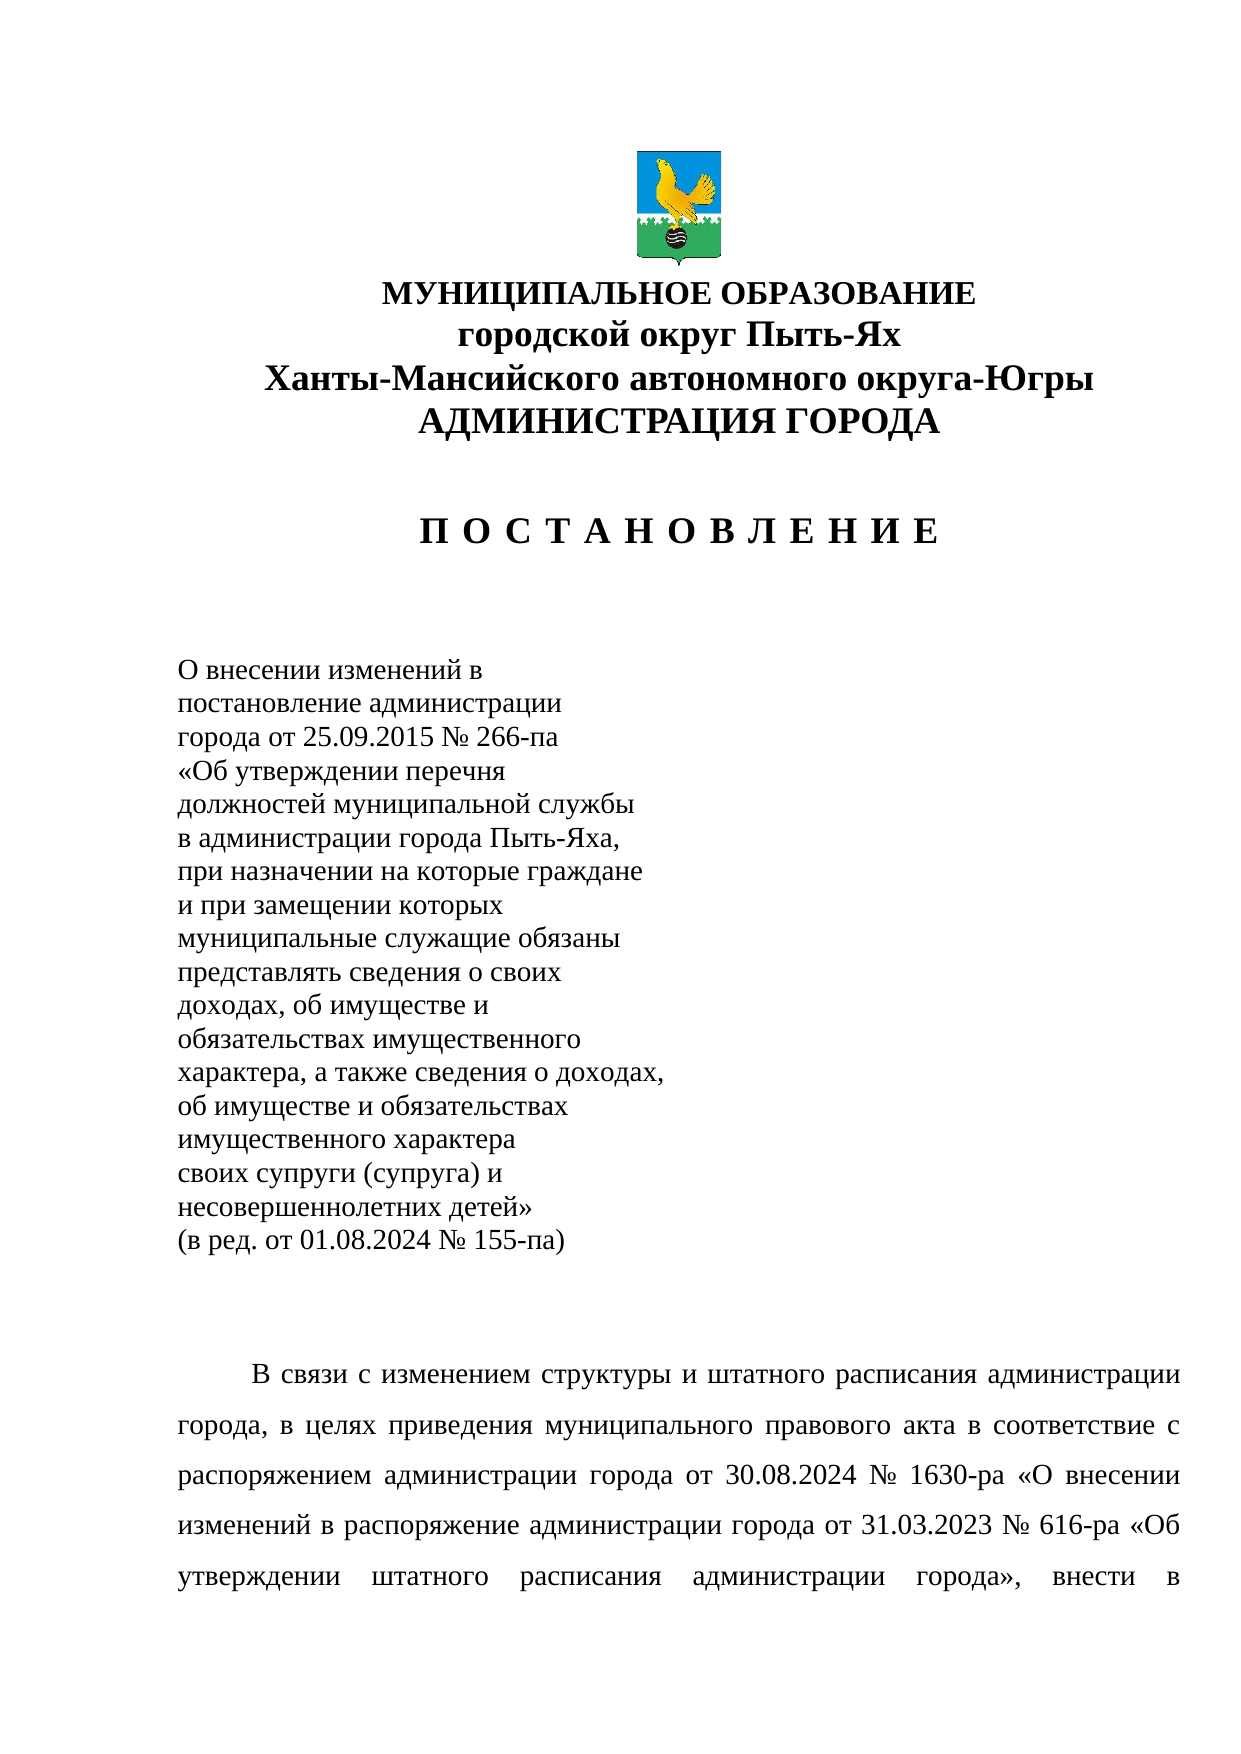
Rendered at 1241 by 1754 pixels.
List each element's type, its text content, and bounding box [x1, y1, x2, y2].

subtitle АДМИНИСТРАЦИЯ ГОРОДА [177, 398, 1181, 441]
title О внесении изменений в [177, 652, 1181, 686]
title города от 25.09.2015 № 266-па [177, 719, 1181, 753]
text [177, 1356, 1181, 1591]
title постановление администрации [177, 686, 1181, 719]
text доходах, об имуществе и [177, 987, 1181, 1021]
text представлять сведения о своих [177, 954, 1181, 987]
text имущественного характера [177, 1122, 1181, 1155]
text несовершеннолетних детей» [177, 1189, 1181, 1222]
text обязательствах имущественного [177, 1021, 1181, 1054]
text МУНИЦИПАЛЬНОЕ ОБРАЗОВАНИЕ [177, 273, 1181, 312]
text городской округ Пыть-Ях [177, 312, 1181, 355]
text Ханты-Мансийского автономного округа-Югры [177, 355, 1181, 398]
title (в ред. от 01.08.2024 № 155-па) [177, 1222, 1181, 1256]
text П О С Т А Н О В Л Е Н И Е [177, 508, 1181, 551]
text об имуществе и обязательствах [177, 1088, 1181, 1122]
text и при замещении которых [177, 887, 1181, 920]
text должностей муниципальной службы [177, 786, 1181, 820]
text в администрации города Пыть-Яха, [177, 820, 1181, 853]
text муниципальные служащие обязаны [177, 920, 1181, 954]
text «Об утверждении перечня [177, 753, 1181, 786]
text характера, а также сведения о доходах, [177, 1054, 1181, 1088]
text при назначении на которые граждане [177, 853, 1181, 887]
text своих супруги (супруга) и [177, 1155, 1181, 1189]
picture [637, 151, 722, 274]
